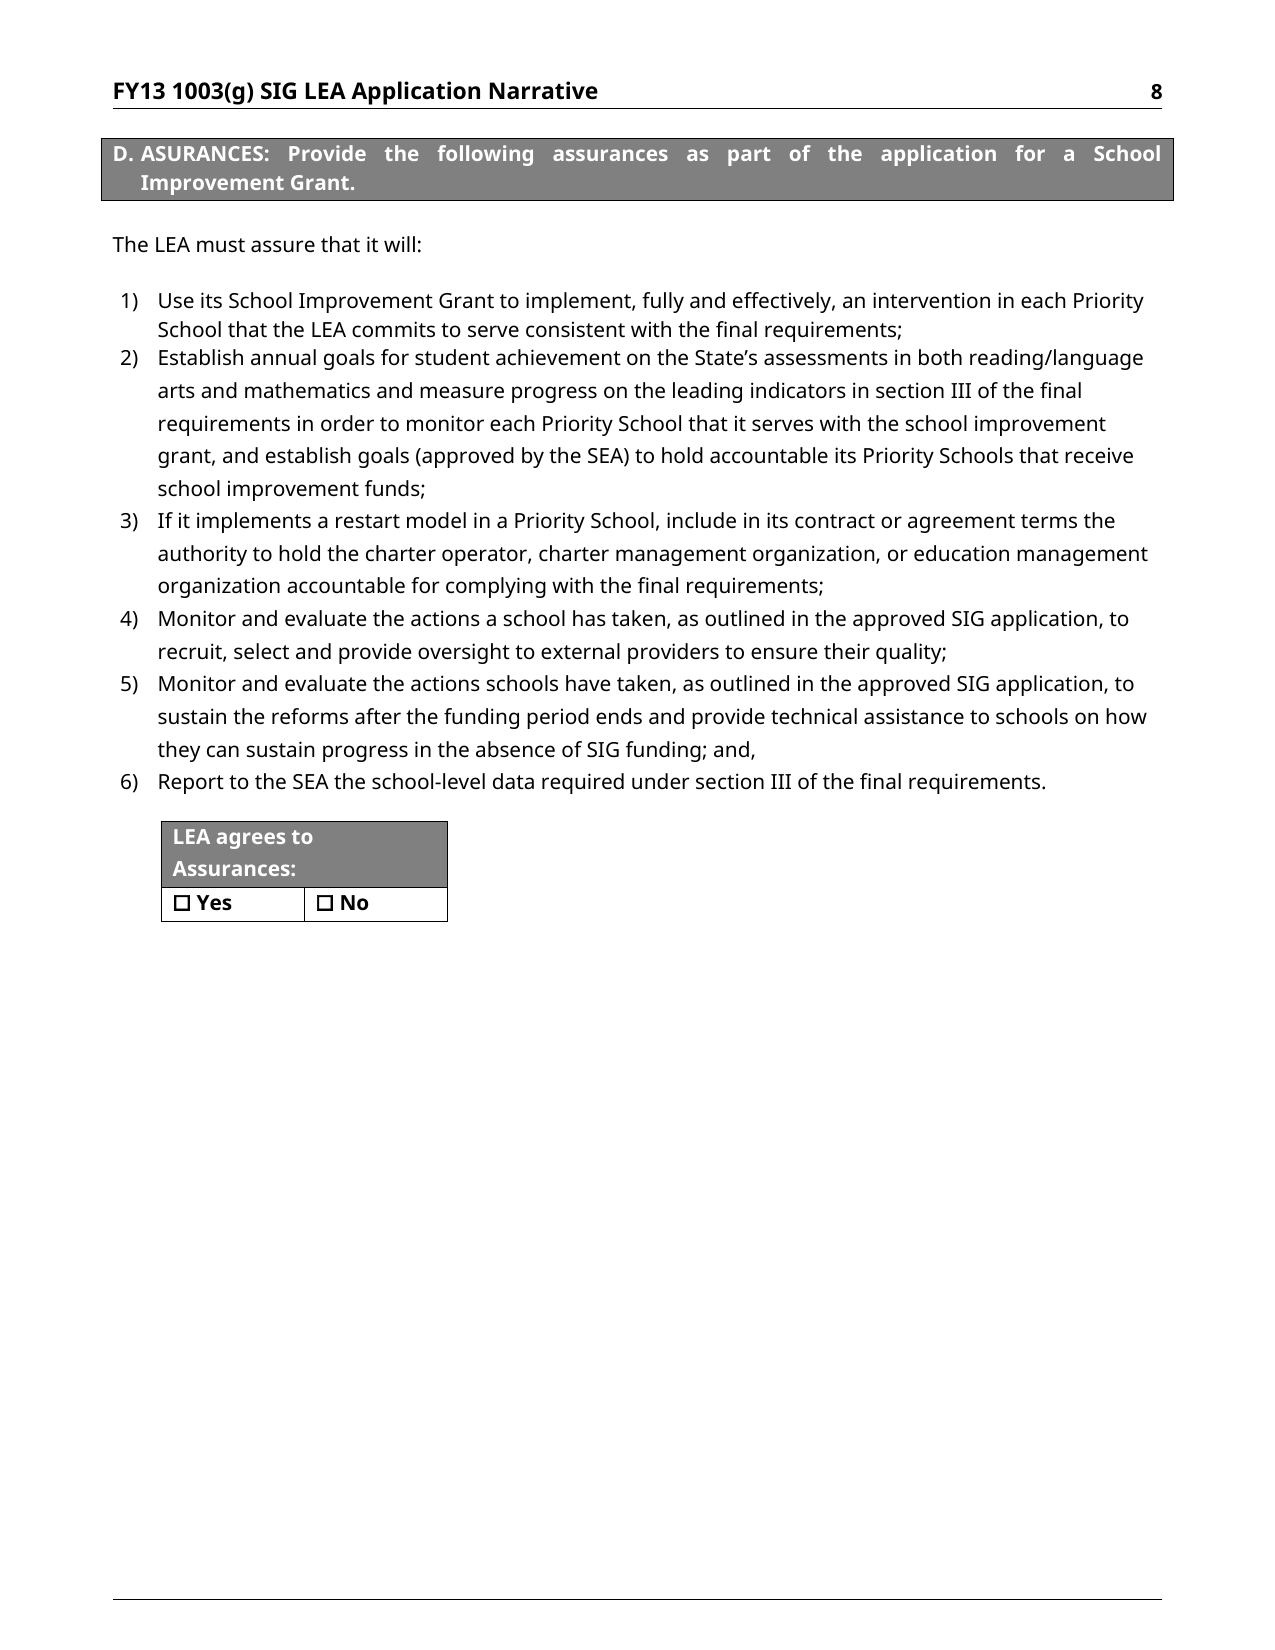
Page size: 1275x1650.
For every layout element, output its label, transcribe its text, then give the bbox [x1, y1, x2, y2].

text The LEA must assure that it will: [112, 230, 1162, 258]
table_header D. ASURANCES: Provide the following assurances as part of the application for a School Improvement Grant. [102, 139, 1173, 200]
list Monitor and evaluate the actions schools have taken, as outlined in the approved SIG application, to sustain the reforms after the funding period ends and provide technical assistance to schools on how they can sustain progress in the absence of SIG funding; and, [120, 669, 1162, 763]
list Use its School Improvement Grant to implement, fully and effectively, an intervention in each Priority School that the LEA commits to serve consistent with the final requirements; [120, 287, 1162, 343]
list If it implements a restart model in a Priority School, include in its contract or agreement terms the authority to hold the charter operator, charter management organization, or education management organization accountable for complying with the final requirements; [120, 506, 1162, 600]
list Monitor and evaluate the actions a school has taken, as outlined in the approved SIG application, to recruit, select and provide oversight to external providers to ensure their quality; [120, 604, 1162, 665]
table_cell No [305, 888, 447, 921]
list Report to the SEA the school-level data required under section III of the final requirements. [120, 767, 1162, 796]
table_cell Yes [162, 888, 304, 921]
list Establish annual goals for student achievement on the State’s assessments in both reading/language arts and mathematics and measure progress on the leading indicators in section III of the final requirements in order to monitor each Priority School that it serves with the school improvement grant, and establish goals (approved by the SEA) to hold accountable its Priority Schools that receive school improvement funds; [120, 343, 1162, 502]
table_header LEA agrees to Assurances: [162, 822, 447, 887]
